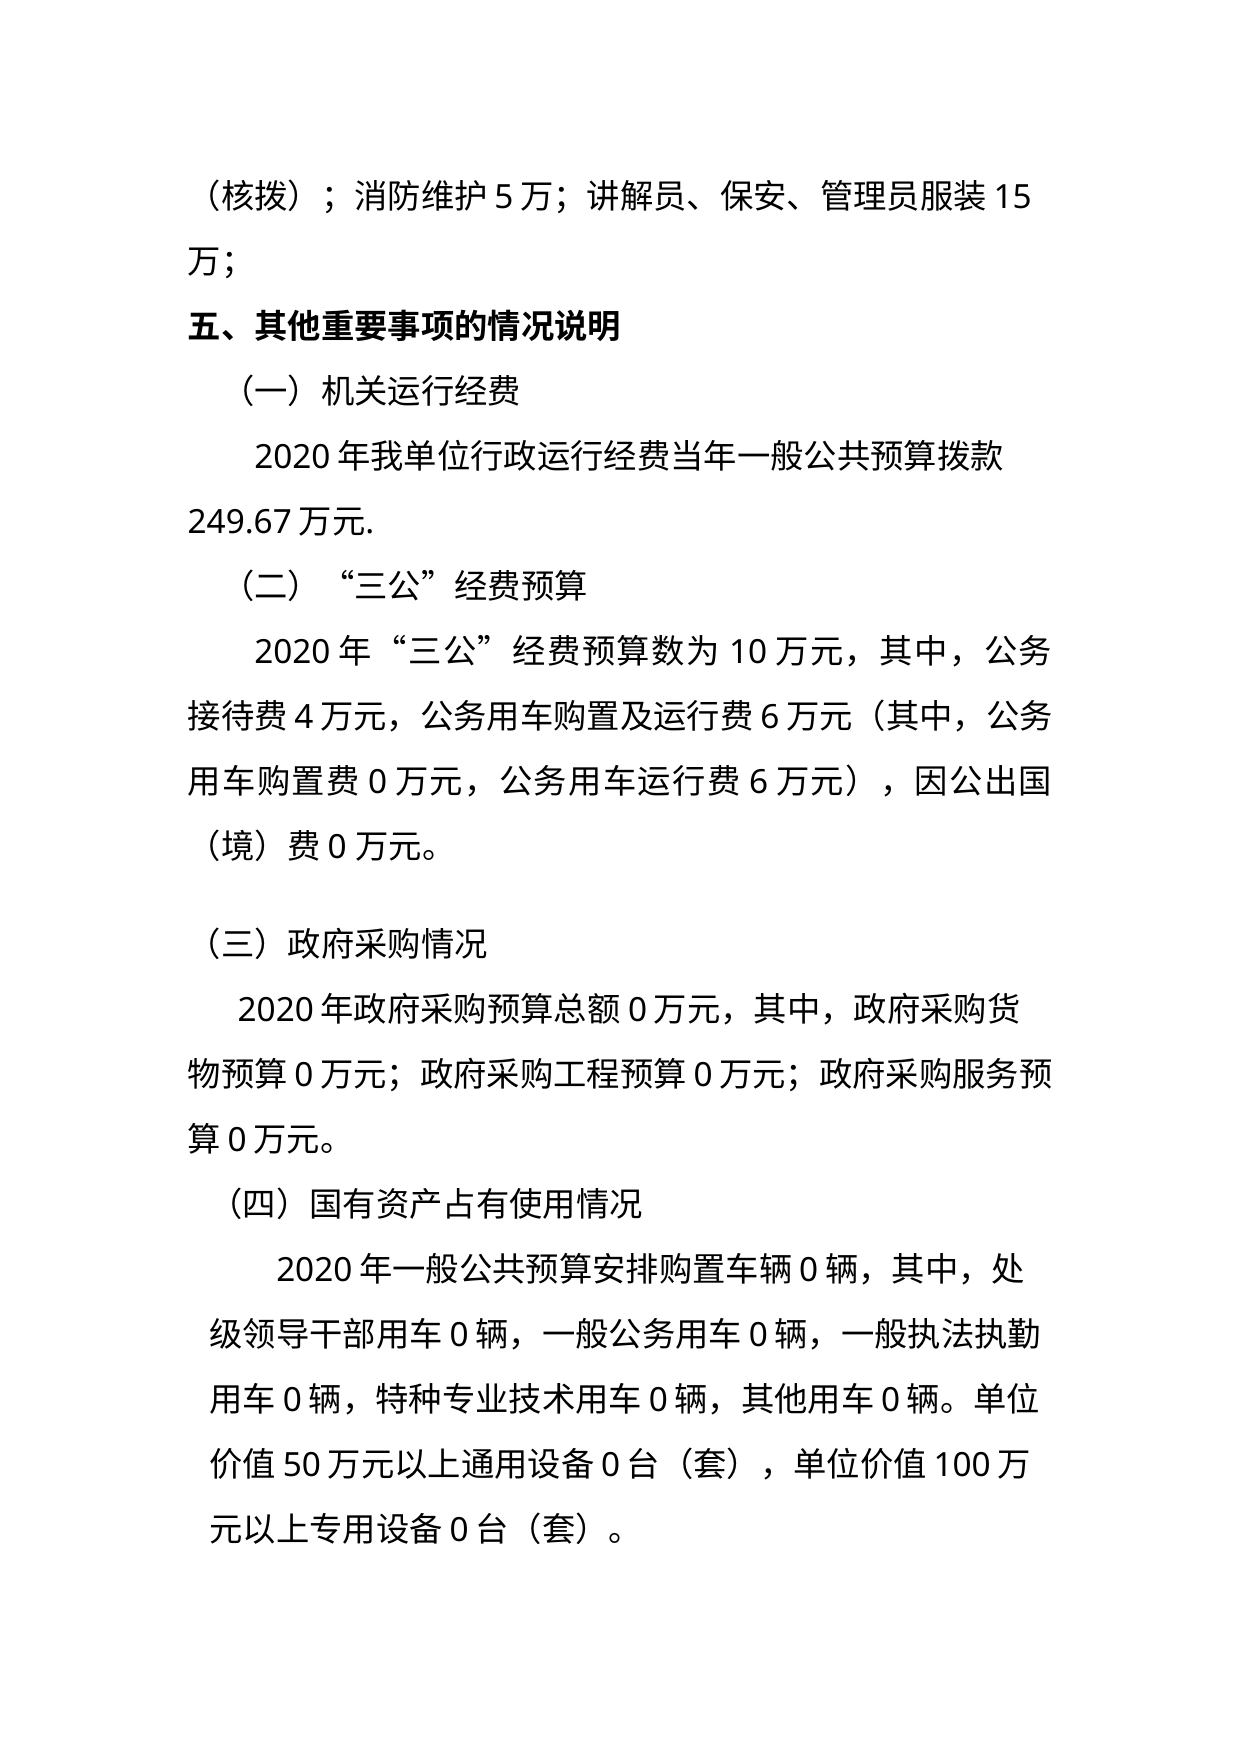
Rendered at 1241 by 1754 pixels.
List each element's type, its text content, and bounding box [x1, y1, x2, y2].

text 2020年一般公共预算安排购置车辆0辆，其中，处级领导干部用车0辆，一般公务用车0辆，一般执法执勤用车0辆，特种专业技术用车0辆，其他用车0辆。单位价值50万元以上通用设备0台（套），单位价值100万元以上专用设备0台（套）。 [209, 1234, 1053, 1559]
text （一）机关运行经费 [187, 357, 1053, 422]
text 2020年我单位行政运行经费当年一般公共预算拨款249.67万元. [187, 422, 1053, 552]
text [187, 162, 1053, 292]
list 国有资产占有使用情况 [209, 1169, 1053, 1234]
text （三）政府采购情况 [187, 909, 1053, 974]
text 2020年政府采购预算总额 0万元，其中，政府采购货物预算0万元；政府采购工程预算0万元；政府采购服务预算0万元。 [187, 974, 1053, 1169]
text （二）“三公”经费预算 [187, 552, 1053, 617]
text 五、其他重要事项的情况说明 [187, 292, 1053, 357]
text 2020年“三公”经费预算数为10万元，其中，公务接待费4万元，公务用车购置及运行费6万元（其中，公务用车购置费0万元，公务用车运行费6万元），因公出国（境）费0 万元。 [187, 617, 1053, 877]
